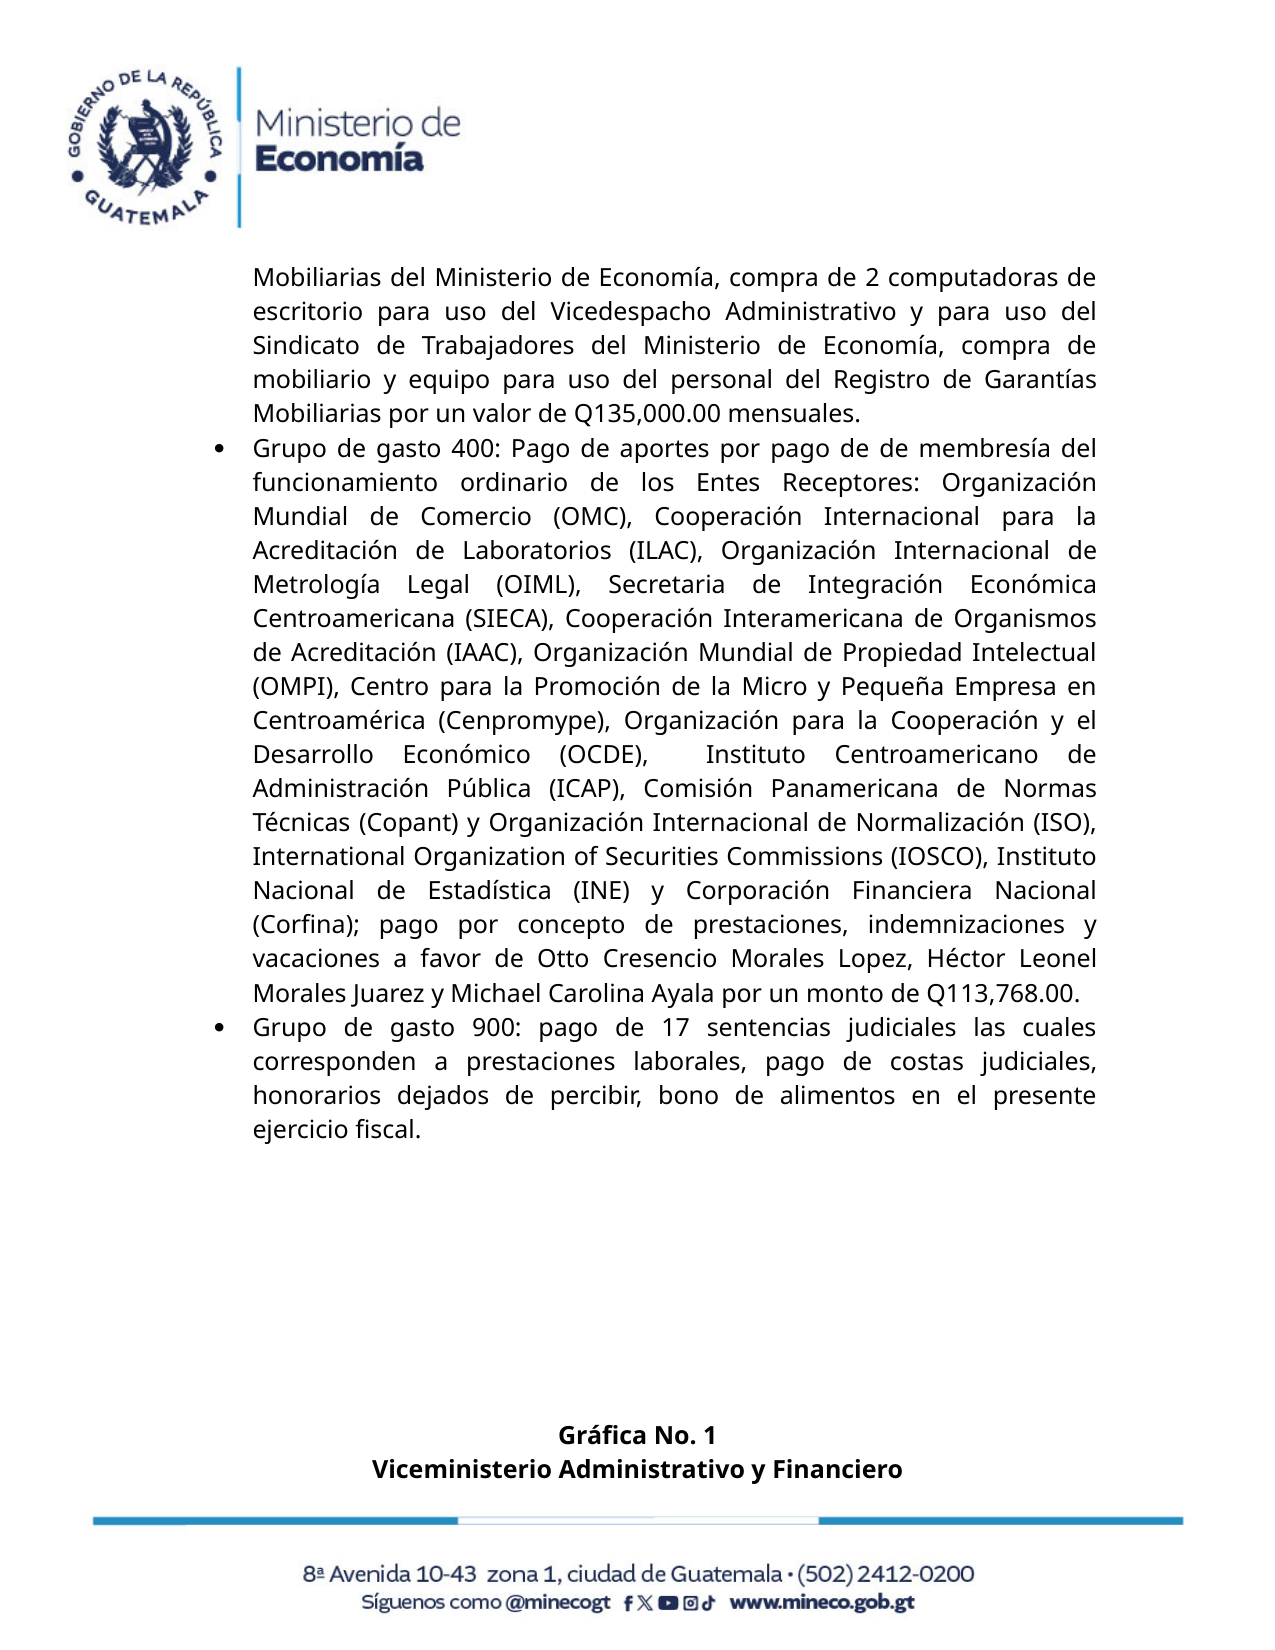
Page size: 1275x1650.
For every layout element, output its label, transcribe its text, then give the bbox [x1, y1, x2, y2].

list Grupo de gasto 400: Pago de aportes por pago de de membresía del funcionamiento ordinario de los Entes Receptores: Organización Mundial de Comercio (OMC), Cooperación Internacional para la Acreditación de Laboratorios (ILAC), Organización Internacional de Metrología Legal (OIML), Secretaria de Integración Económica Centroamericana (SIECA), Cooperación Interamericana de Organismos de Acreditación (IAAC), Organización Mundial de Propiedad Intelectual (OMPI), Centro para la Promoción de la Micro y Pequeña Empresa en Centroamérica (Cenpromype), Organización para la Cooperación y el Desarrollo Económico (OCDE), Instituto Centroamericano de Administración Pública (ICAP), Comisión Panamericana de Normas Técnicas (Copant) y Organización Internacional de Normalización (ISO), International Organization of Securities Commissions (IOSCO), Instituto Nacional de Estadística (INE) y Corporación Financiera Nacional (Corfina); pago por concepto de prestaciones, indemnizaciones y vacaciones a favor de Otto Cresencio Morales Lopez, Héctor Leonel Morales Juarez y Michael Carolina Ayala por un monto de Q113,768.00. [215, 430, 1098, 1009]
text Gráfica No. 1 [177, 1418, 1098, 1452]
picture [0, 42, 1272, 253]
picture [0, 1500, 1275, 1650]
list Grupo de gasto 900: pago de 17 sentencias judiciales las cuales corresponden a prestaciones laborales, pago de costas judiciales, honorarios dejados de percibir, bono de alimentos en el presente ejercicio fiscal. [215, 1009, 1098, 1146]
text Viceministerio Administrativo y Financiero [177, 1452, 1098, 1486]
